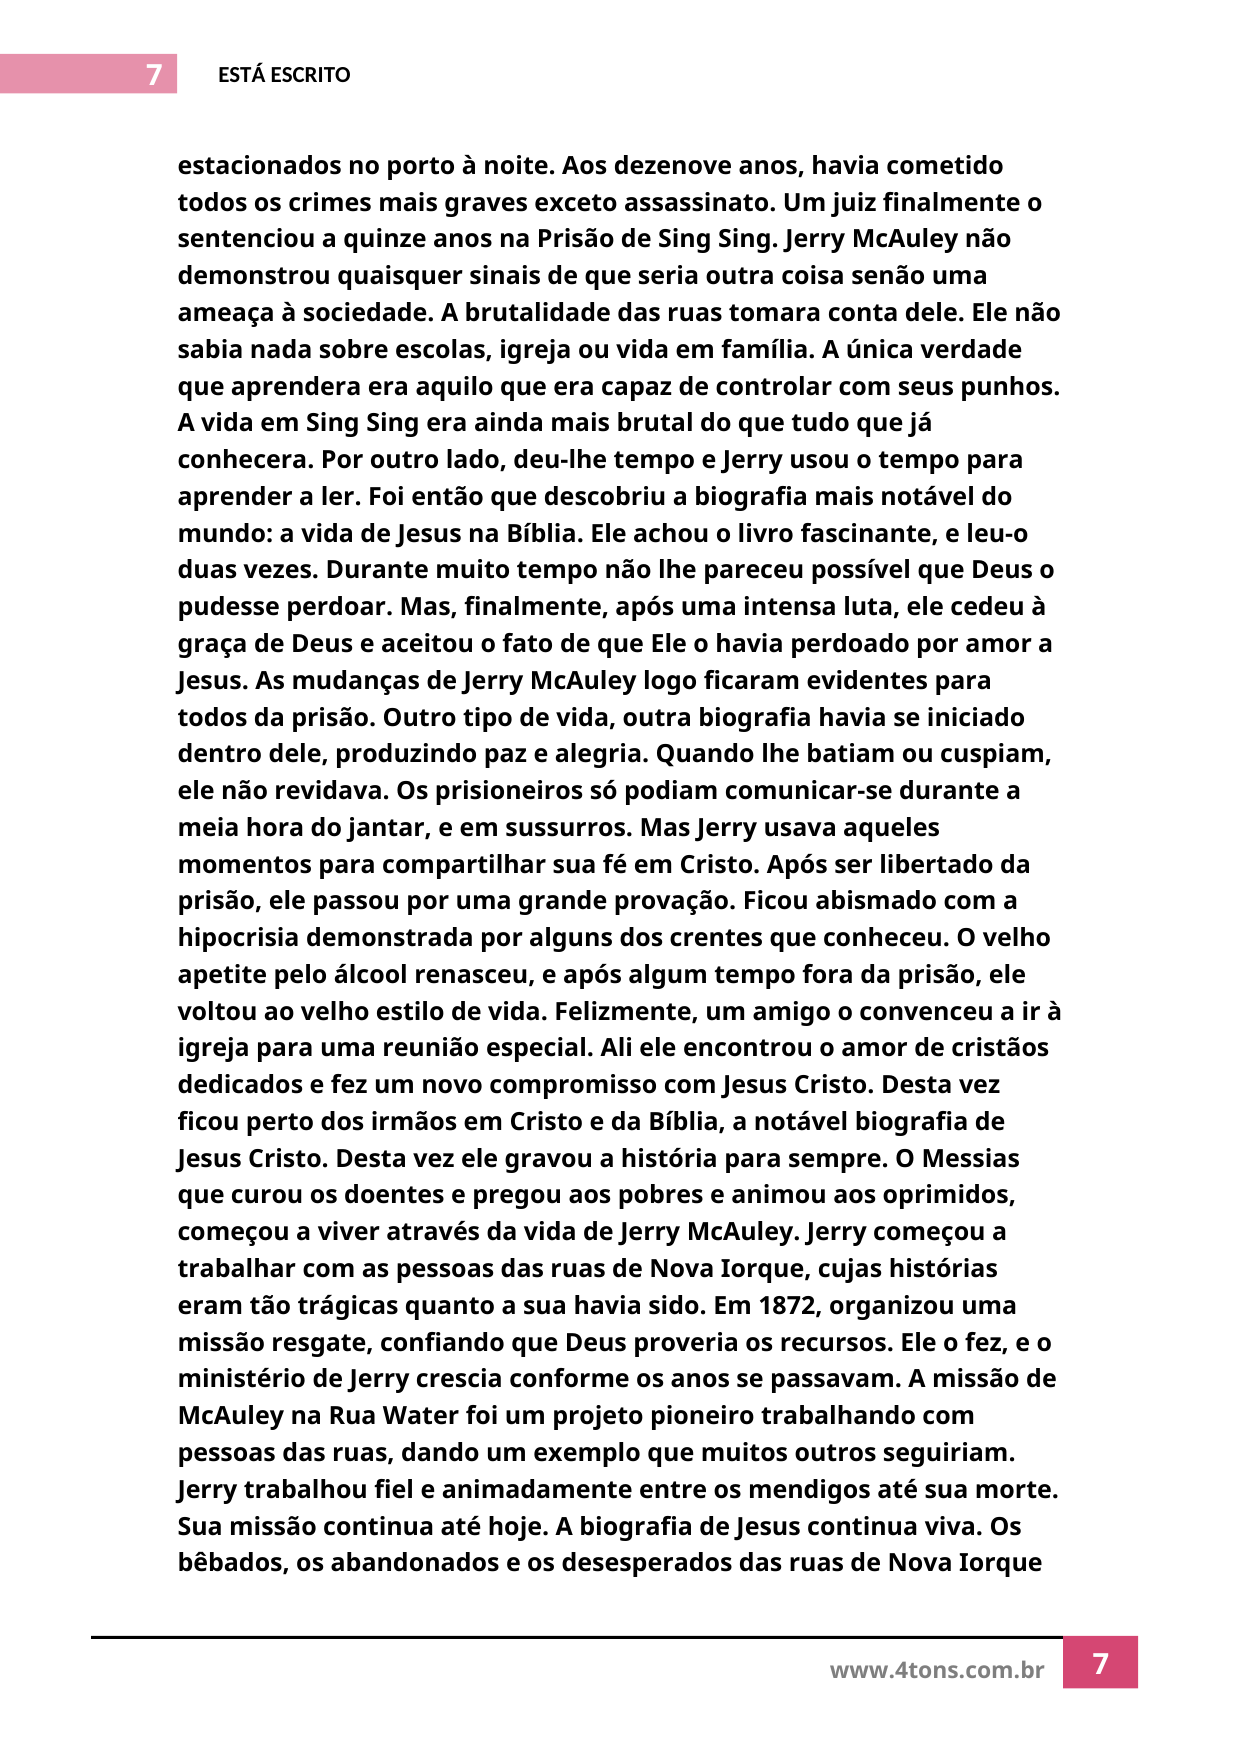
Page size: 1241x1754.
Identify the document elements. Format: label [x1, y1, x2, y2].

text [177, 148, 1063, 1579]
